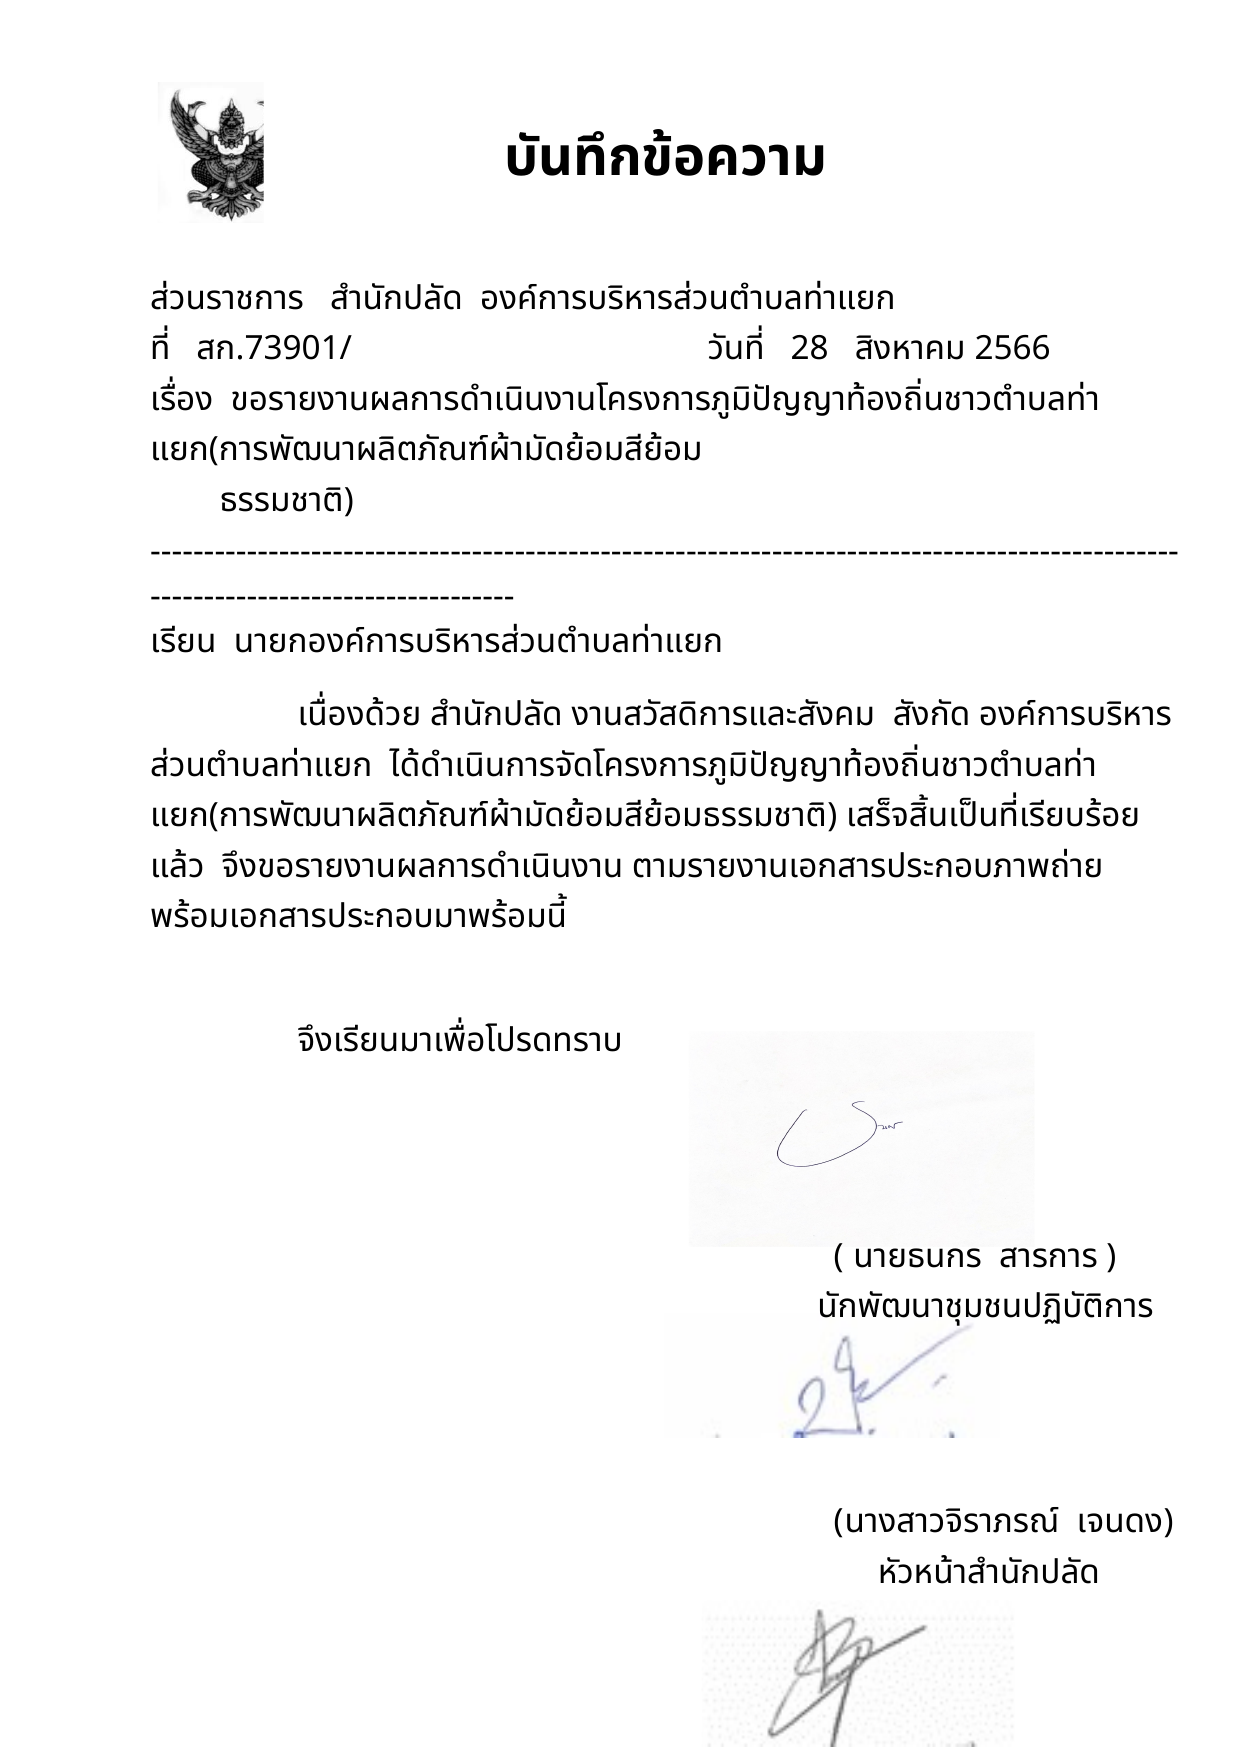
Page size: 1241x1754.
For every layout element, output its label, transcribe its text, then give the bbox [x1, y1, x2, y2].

title ธรรมชาติ) [150, 476, 1181, 526]
title (นางสาวจิราภรณ์ เจนดง) [150, 1497, 1181, 1548]
picture [701, 1600, 1022, 1747]
title หัวหน้าสำนักปลัด [150, 1548, 1181, 1598]
title เรื่อง ขอรายงานผลการดำเนินงานโครงการภูมิปัญญาท้องถิ่นชาวตำบลท่าแยก(การพัฒนาผลิตภัณฑ์ผ้ามัดย้อมสีย้อม [150, 375, 1181, 476]
title นักพัฒนาชุมชนปฏิบัติการ [150, 1282, 1181, 1332]
title บันทึกข้อความ [264, 118, 1181, 200]
title เนื่องด้วย สำนักปลัด งานสวัสดิการและสังคม สังกัด องค์การบริหารส่วนตำบลท่าแยก ได้ดำเนินการจัดโครงการภูมิปัญญาท้องถิ่นชาวตำบลท่าแยก(การพัฒนาผลิตภัณฑ์ผ้ามัดย้อมสีย้อมธรรมชาติ) เสร็จสิ้นเป็นที่เรียบร้อยแล้ว จึงขอรายงานผลการดำเนินงาน ตามรายงานเอกสารประกอบภาพถ่าย พร้อมเอกสารประกอบมาพร้อมนี้ [150, 690, 1181, 943]
picture [688, 1067, 1035, 1231]
title ที่ สก.73901/ วันที่ 28 สิงหาคม 2566 [150, 324, 1181, 375]
title ---------------------------------------------------------------------------------------------------------------------------------- [150, 526, 1181, 617]
picture [157, 82, 264, 223]
title เรียน นายกองค์การบริหารส่วนตำบลท่าแยก [150, 617, 1181, 668]
title ( นายธนกร สารการ ) [150, 1231, 1181, 1282]
title ส่วนราชการ สำนักปลัด องค์การบริหารส่วนตำบลท่าแยก [150, 274, 1181, 324]
title จึงเรียนมาเพื่อโปรดทราบ [150, 1016, 1181, 1067]
picture [663, 1332, 1000, 1438]
